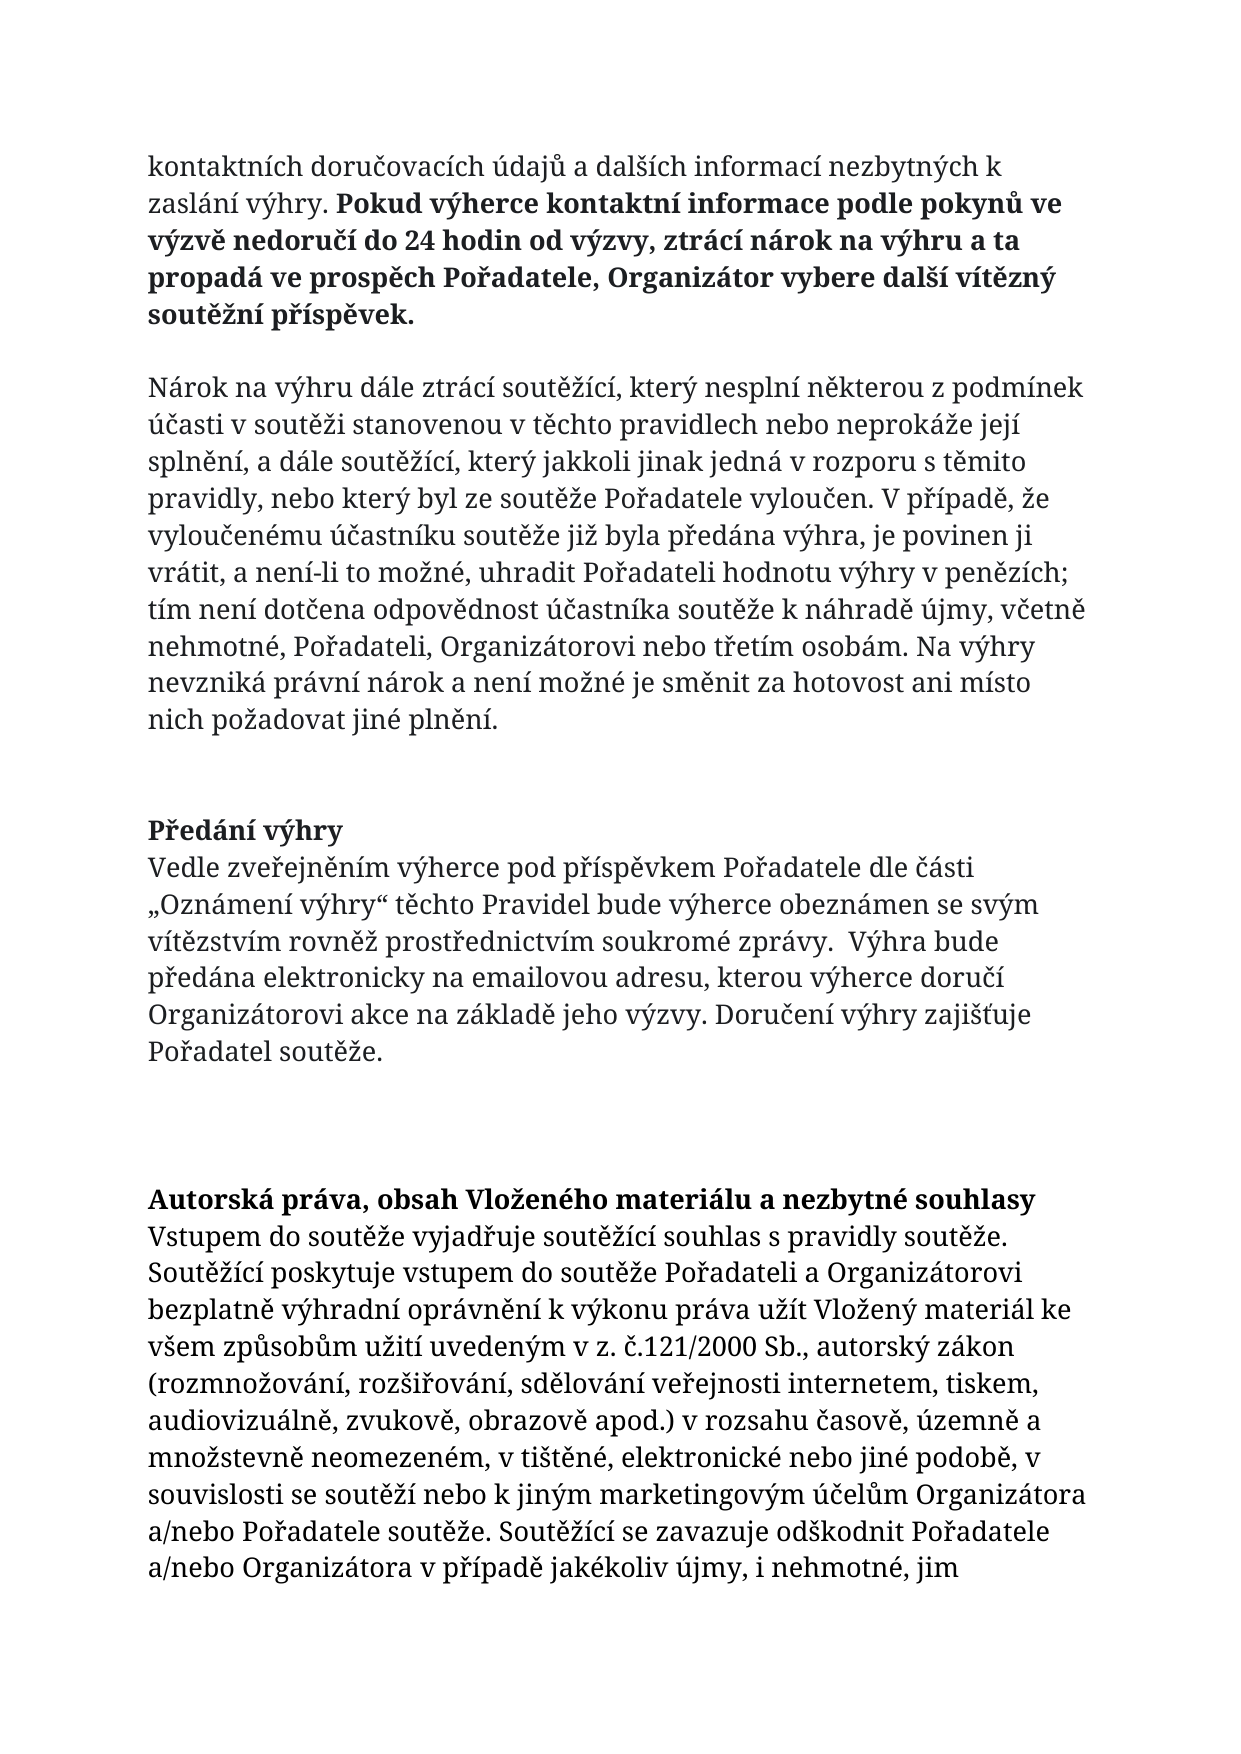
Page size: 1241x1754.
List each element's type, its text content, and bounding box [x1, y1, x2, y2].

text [148, 1217, 1093, 1586]
text Nárok na výhru dále ztrácí soutěžící, který nesplní některou z podmínek účasti v soutěži stanovenou v těchto pravidlech nebo neprokáže její splnění, a dále soutěžící, který jakkoli jinak jedná v rozporu s těmito pravidly, nebo který byl ze soutěže Pořadatele vyloučen. V případě, že vyloučenému účastníku soutěže již byla předána výhra, je povinen ji vrátit, a není-li to možné, uhradit Pořadateli hodnotu výhry v penězích; tím není dotčena odpovědnost účastníka soutěže k náhradě újmy, včetně nehmotné, Pořadateli, Organizátorovi nebo třetím osobám. Na výhry nevzniká právní nárok a není možné je směnit za hotovost ani místo nich požadovat jiné plnění. [148, 369, 1093, 738]
text Předání výhry [148, 811, 1093, 848]
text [148, 148, 1093, 332]
text Autorská práva, obsah Vloženého materiálu a nezbytné souhlasy [148, 1180, 1093, 1217]
text Vedle zveřejněním výherce pod příspěvkem Pořadatele dle části „Oznámení výhry“ těchto Pravidel bude výherce obeznámen se svým vítězstvím rovněž prostřednictvím soukromé zprávy. Výhra bude předána elektronicky na emailovou adresu, kterou výherce doručí Organizátorovi akce na základě jeho výzvy. Doručení výhry zajišťuje Pořadatel soutěže. [148, 848, 1093, 1069]
